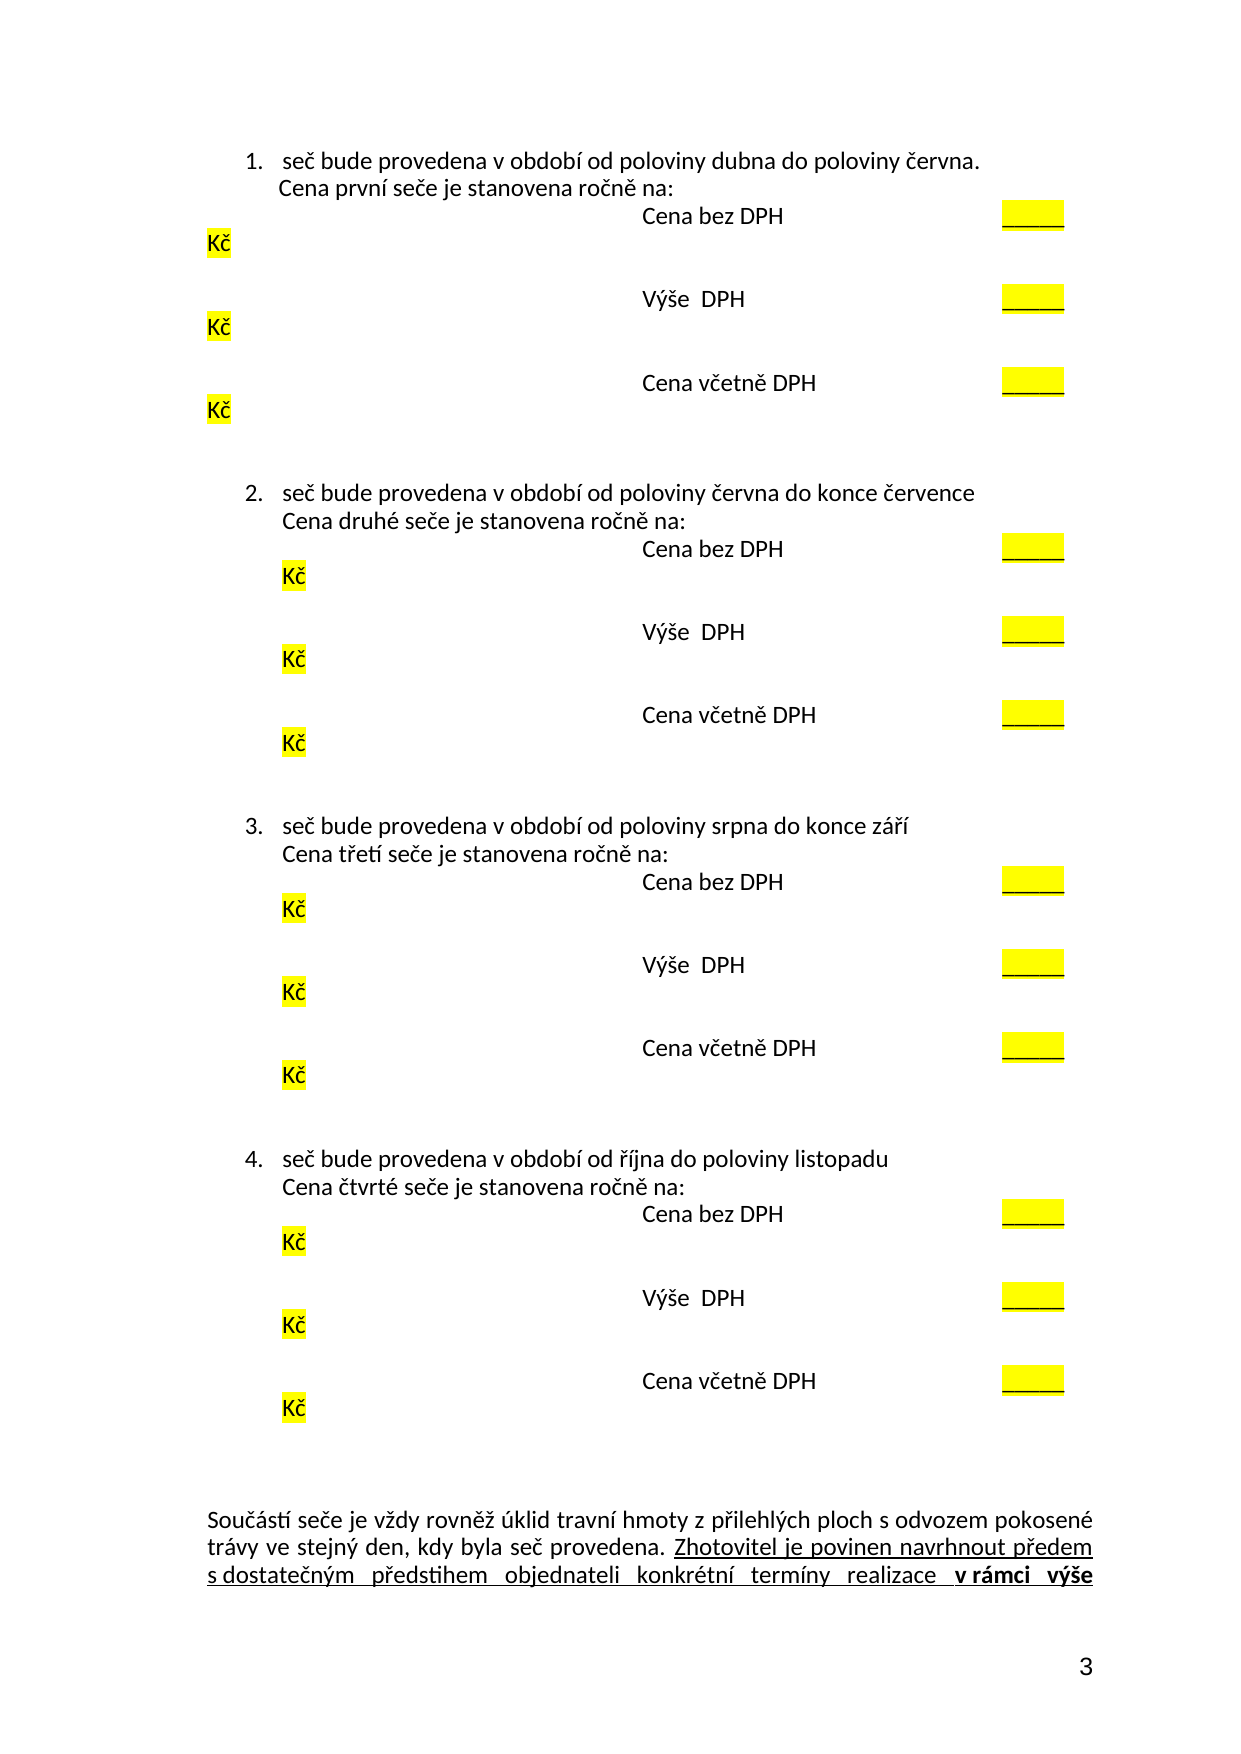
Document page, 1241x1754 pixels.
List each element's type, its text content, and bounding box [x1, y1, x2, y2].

text Cena druhé seče je stanovena ročně na: [282, 507, 1093, 535]
text Výše DPH _____ Kč [207, 286, 1093, 341]
text Cena bez DPH _____ Kč [207, 202, 1093, 258]
text Výše DPH _____ Kč [282, 1284, 1093, 1339]
text Cena včetně DPH _____ Kč [282, 1034, 1093, 1090]
text Cena včetně DPH _____ Kč [282, 1367, 1093, 1423]
text Cena včetně DPH _____ Kč [282, 702, 1093, 757]
list seč bude provedena v období od poloviny června do konce července [244, 480, 1093, 507]
text Cena bez DPH _____ Kč [282, 1201, 1093, 1256]
text Cena třetí seče je stanovena ročně na: [282, 840, 1093, 868]
text Výše DPH _____ Kč [282, 618, 1093, 674]
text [207, 1506, 1093, 1585]
text Výše DPH _____ Kč [282, 951, 1093, 1007]
text Cena bez DPH _____ Kč [282, 535, 1093, 591]
text Cena čtvrté seče je stanovena ročně na: [282, 1173, 1093, 1201]
text Cena první seče je stanovena ročně na: [244, 175, 1093, 202]
list seč bude provedena v období od poloviny dubna do poloviny června. [244, 147, 1093, 175]
text Cena včetně DPH _____ Kč [207, 369, 1093, 424]
text Cena bez DPH _____ Kč [282, 868, 1093, 923]
list seč bude provedena v období od října do poloviny listopadu [244, 1145, 1093, 1173]
list seč bude provedena v období od poloviny srpna do konce září [244, 813, 1093, 840]
